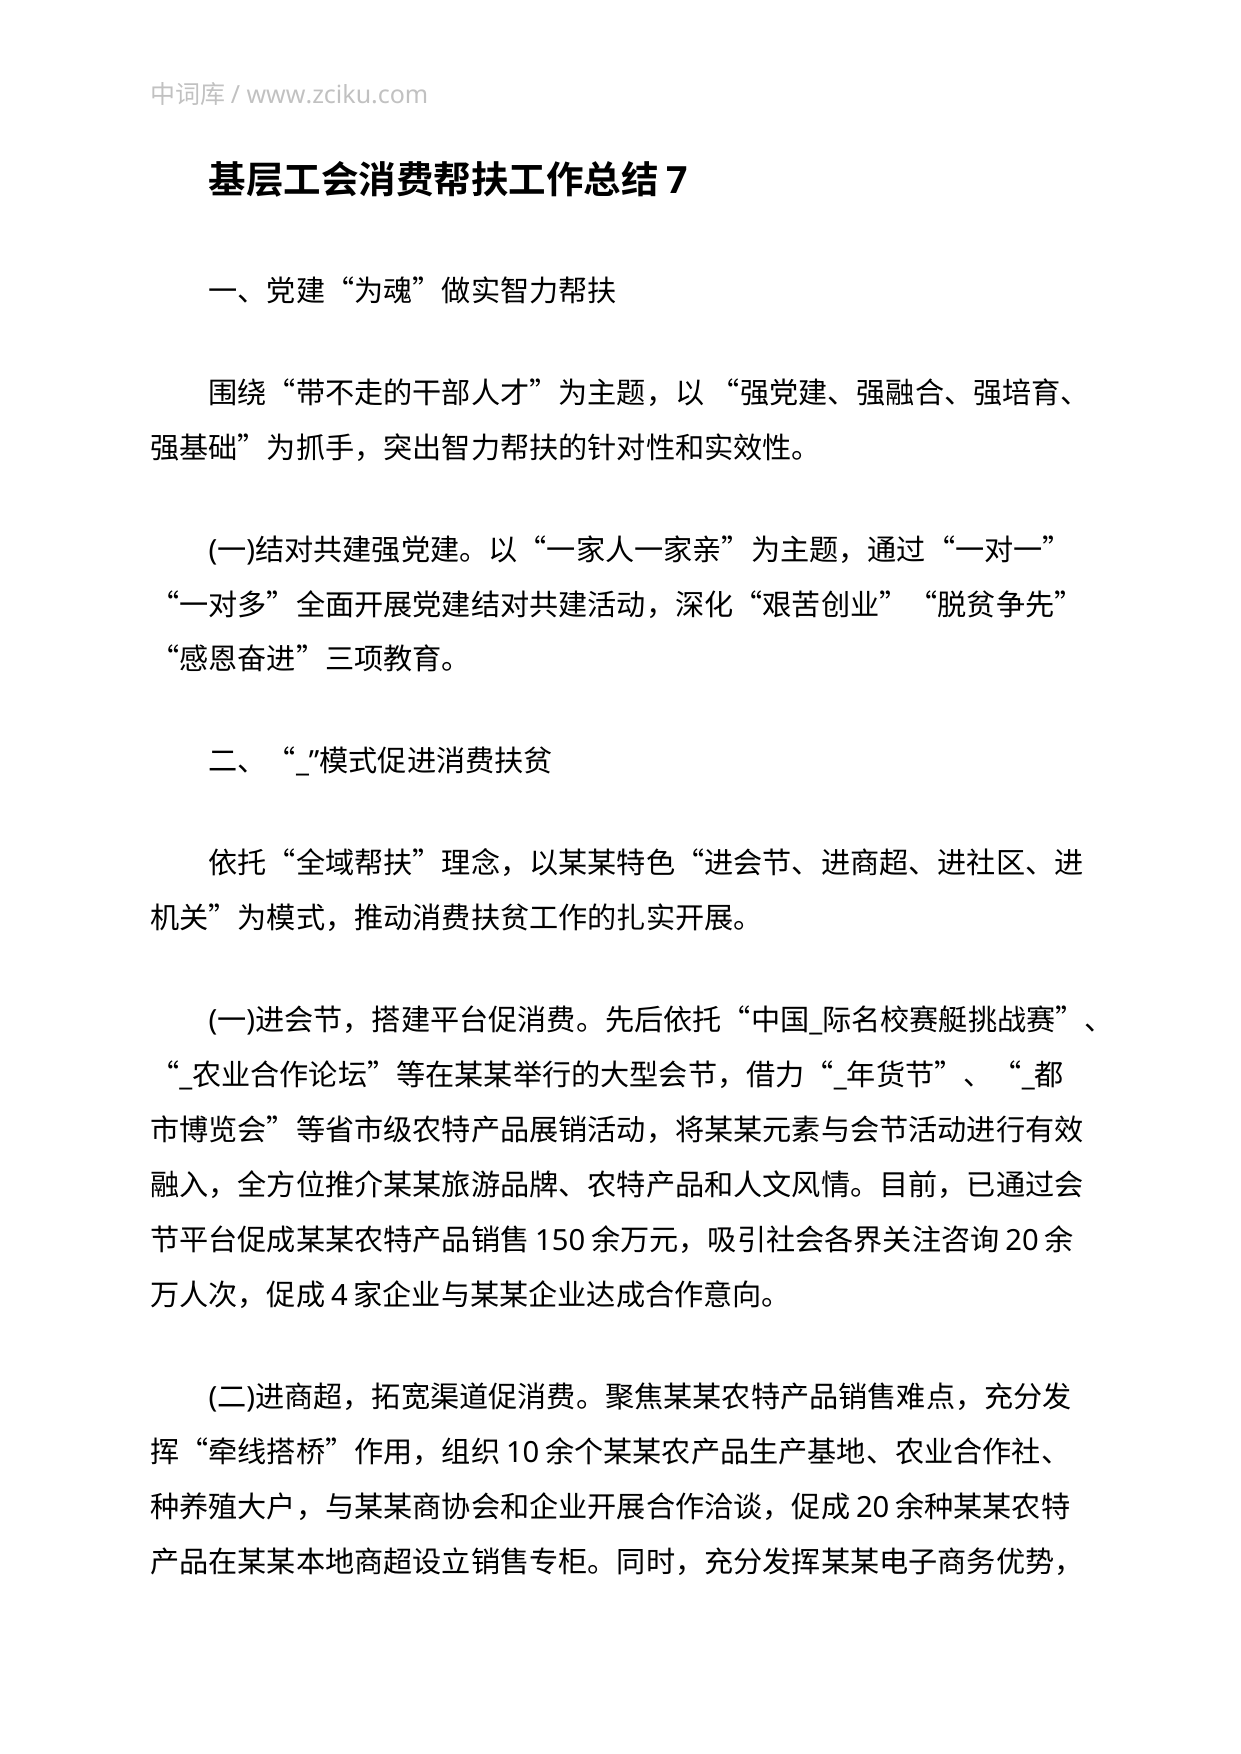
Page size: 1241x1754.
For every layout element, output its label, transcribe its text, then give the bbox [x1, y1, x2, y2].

text 一、党建“为魂”做实智力帮扶 [150, 268, 1090, 310]
text 围绕“带不走的干部人才”为主题，以 “强党建、强融合、强培育、强基础”为抓手，突出智力帮扶的针对性和实效性。 [150, 369, 1090, 467]
text 基层工会消费帮扶工作总结7 [150, 150, 1090, 204]
text (一)结对共建强党建。以“一家人一家亲”为主题，通过“一对一”“一对多”全面开展党建结对共建活动，深化“艰苦创业”“脱贫争先”“感恩奋进”三项教育。 [150, 526, 1090, 678]
text 二、“_”模式促进消费扶贫 [150, 738, 1090, 780]
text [150, 1373, 1090, 1580]
text 依托“全域帮扶”理念，以某某特色“进会节、进商超、进社区、进机关”为模式，推动消费扶贫工作的扎实开展。 [150, 840, 1090, 937]
text (一)进会节，搭建平台促消费。先后依托“中国_际名校赛艇挑战赛”、“_农业合作论坛”等在某某举行的大型会节，借力“_年货节”、“_都市博览会”等省市级农特产品展销活动，将某某元素与会节活动进行有效融入，全方位推介某某旅游品牌、农特产品和人文风情。目前，已通过会节平台促成某某农特产品销售150余万元，吸引社会各界关注咨询20余万人次，促成4家企业与某某企业达成合作意向。 [150, 996, 1090, 1313]
